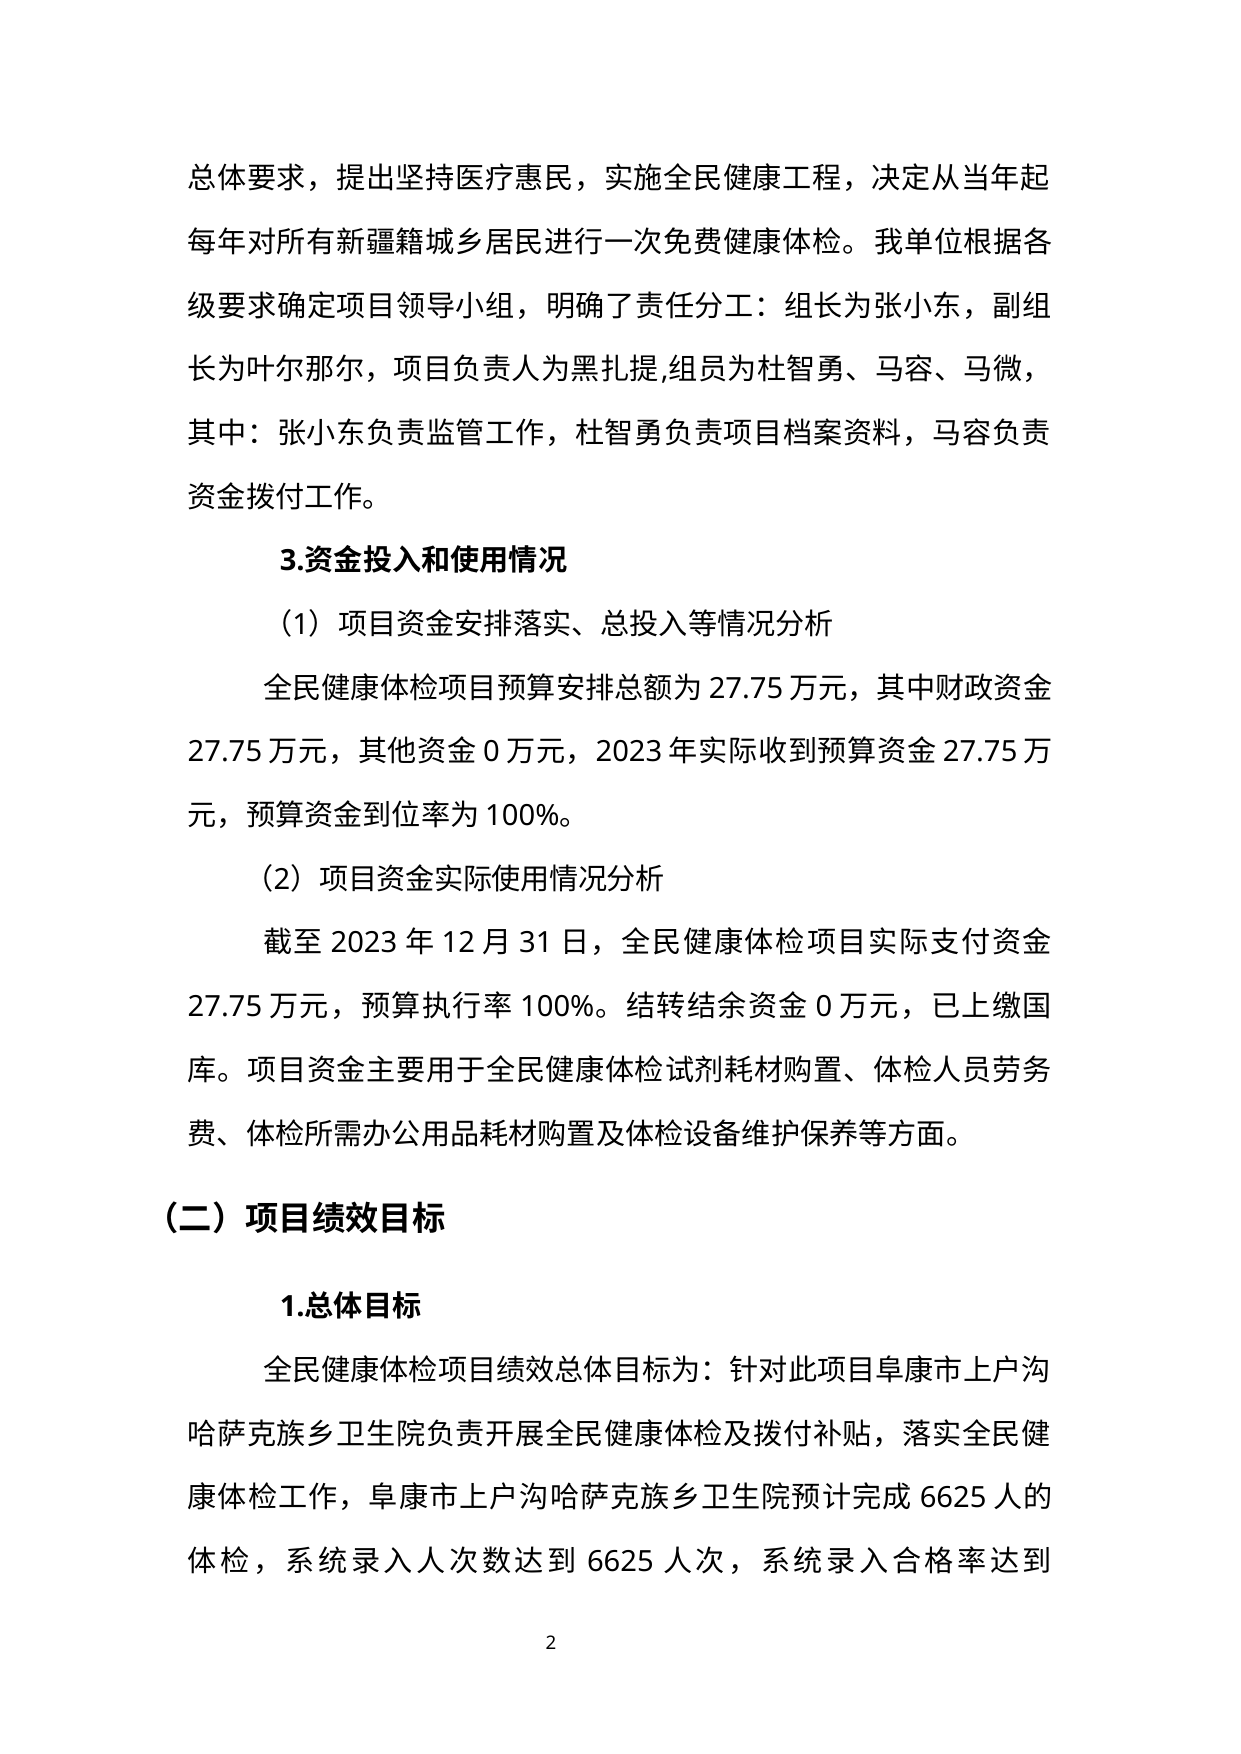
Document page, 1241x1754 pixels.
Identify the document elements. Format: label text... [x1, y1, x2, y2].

text 截至2023年12月31日，全民健康体检项目实际支付资金27.75万元，预算执行率100%。结转结余资金0万元，已上缴国库。项目资金主要用于全民健康体检试剂耗材购置、体检人员劳务费、体检所需办公用品耗材购置及体检设备维护保养等方面。 [187, 919, 1053, 1153]
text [187, 154, 1053, 516]
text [187, 1347, 1053, 1580]
text （1）项目资金安排落实、总投入等情况分析 [187, 601, 1053, 643]
list （2）项目资金实际使用情况分析 [187, 855, 1053, 898]
text 全民健康体检项目预算安排总额为27.75万元，其中财政资金27.75万元，其他资金0万元，2023年实际收到预算资金27.75万元，预算资金到位率为100%。 [187, 664, 1053, 834]
subtitle 1.总体目标 [187, 1283, 1053, 1325]
subtitle 项目绩效目标 [145, 1174, 1053, 1259]
subtitle 3.资金投入和使用情况 [187, 537, 1053, 579]
